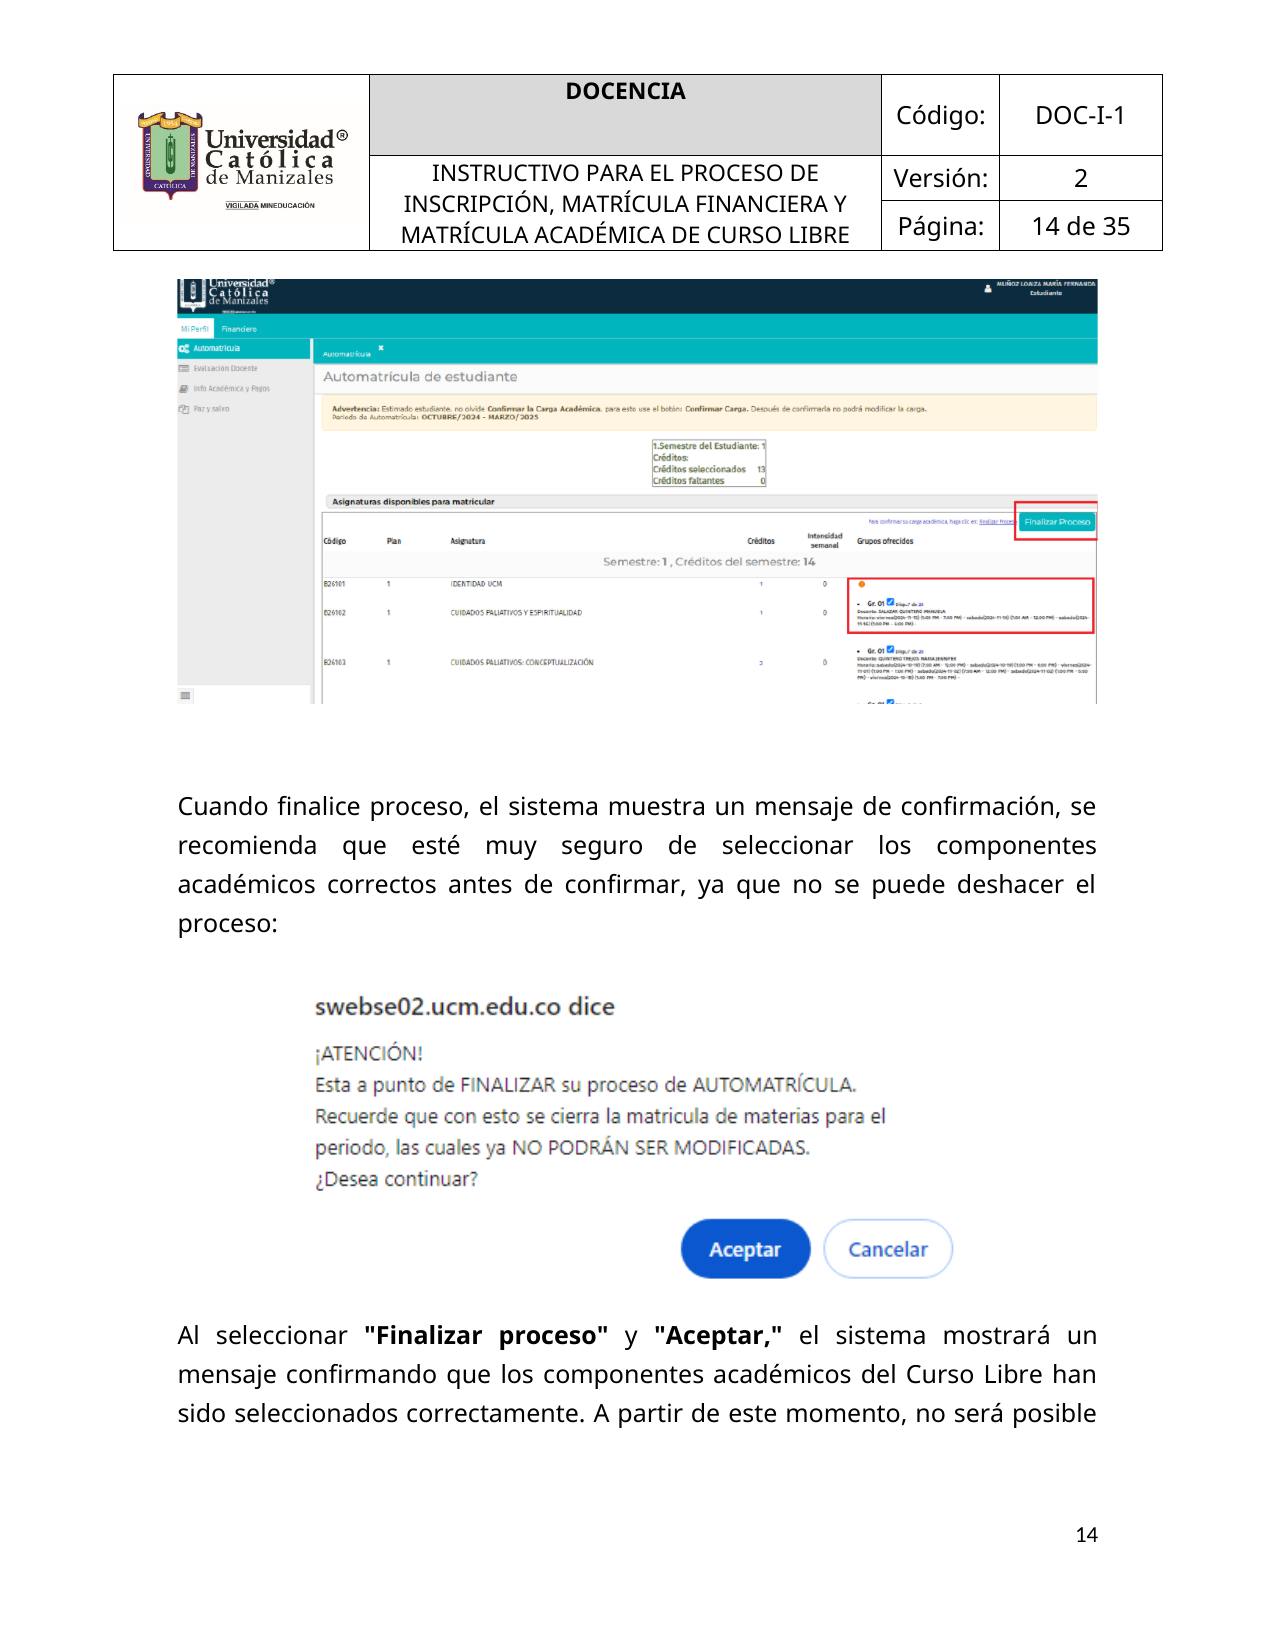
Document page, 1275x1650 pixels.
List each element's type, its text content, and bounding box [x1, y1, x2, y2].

picture [177, 279, 1098, 704]
picture [298, 965, 977, 1293]
picture [121, 103, 369, 222]
text Cuando finalice proceso, el sistema muestra un mensaje de confirmación, se recomienda que esté muy seguro de seleccionar los componentes académicos correctos antes de confirmar, ya que no se puede deshacer el proceso: [177, 788, 1098, 940]
